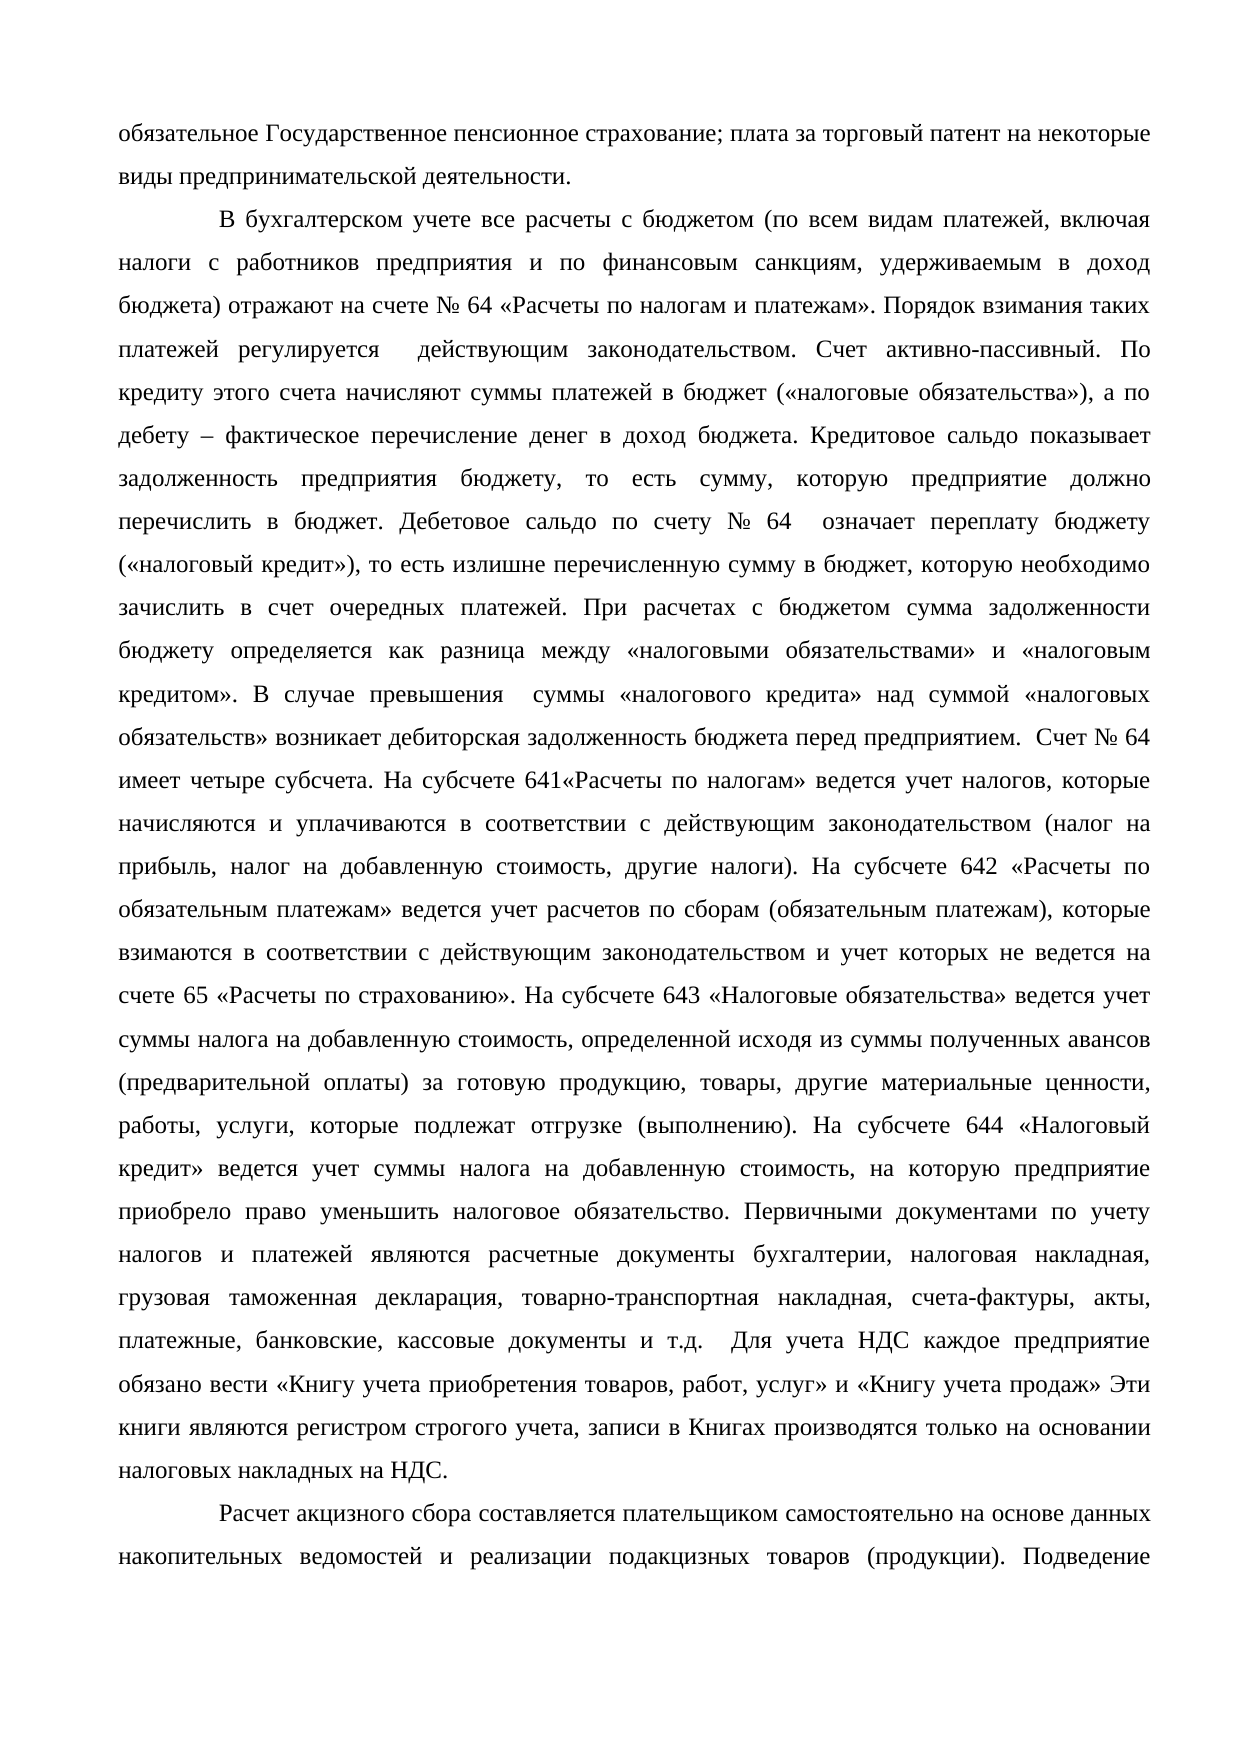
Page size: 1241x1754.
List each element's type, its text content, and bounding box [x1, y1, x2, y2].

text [118, 1498, 1152, 1570]
text В бухгалтерском учете все расчеты с бюджетом (по всем видам платежей, включая налоги с работников предприятия и по финансовым санкциям, удерживаемым в доход бюджета) отражают на счете № 64 «Расчеты по налогам и платежам». Порядок взимания таких платежей регулируется действующим законодательством. Счет активно-пассивный. По кредиту этого счета начисляют суммы платежей в бюджет («налоговые обязательства»), а по дебету – фактическое перечисление денег в доход бюджета. Кредитовое сальдо показывает задолженность предприятия бюджету, то есть сумму, которую предприятие должно перечислить в бюджет. Дебетовое сальдо по счету № 64 означает переплату бюджету («налоговый кредит»), то есть излишне перечисленную сумму в бюджет, которую необходимо зачислить в счет очередных платежей. При расчетах с бюджетом сумма задолженности бюджету определяется как разница между «налоговыми обязательствами» и «налоговым кредитом». В случае превышения суммы «налогового кредита» над суммой «налоговых обязательств» возникает дебиторская задолженность бюджета перед предприятием. Счет № 64 имеет четыре субсчета. На субсчете 641«Расчеты по налогам» ведется учет налогов, которые начисляются и уплачиваются в соответствии с действующим законодательством (налог на прибыль, налог на добавленную стоимость, другие налоги). На субсчете 642 «Расчеты по обязательным платежам» ведется учет расчетов по сборам (обязательным платежам), которые взимаются в соответствии с действующим законодательством и учет которых не ведется на счете 65 «Расчеты по страхованию». На субсчете 643 «Налоговые обязательства» ведется учет суммы налога на добавленную стоимость, определенной исходя из суммы полученных авансов (предварительной оплаты) за готовую продукцию, товары, другие материальные ценности, работы, услуги, которые подлежат отгрузке (выполнению). На субсчете 644 «Налоговый кредит» ведется учет суммы налога на добавленную стоимость, на которую предприятие приобрело право уменьшить налоговое обязательство. Первичными документами по учету налогов и платежей являются расчетные документы бухгалтерии, налоговая накладная, грузовая таможенная декларация, товарно-транспортная накладная, счета-фактуры, акты, платежные, банковские, кассовые документы и т.д. Для учета НДС каждое предприятие обязано вести «Книгу учета приобретения товаров, работ, услуг» и «Книгу учета продаж» Эти книги являются регистром строгого учета, записи в Книгах производятся только на основании налоговых накладных на НДС. [118, 204, 1152, 1484]
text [118, 118, 1152, 190]
